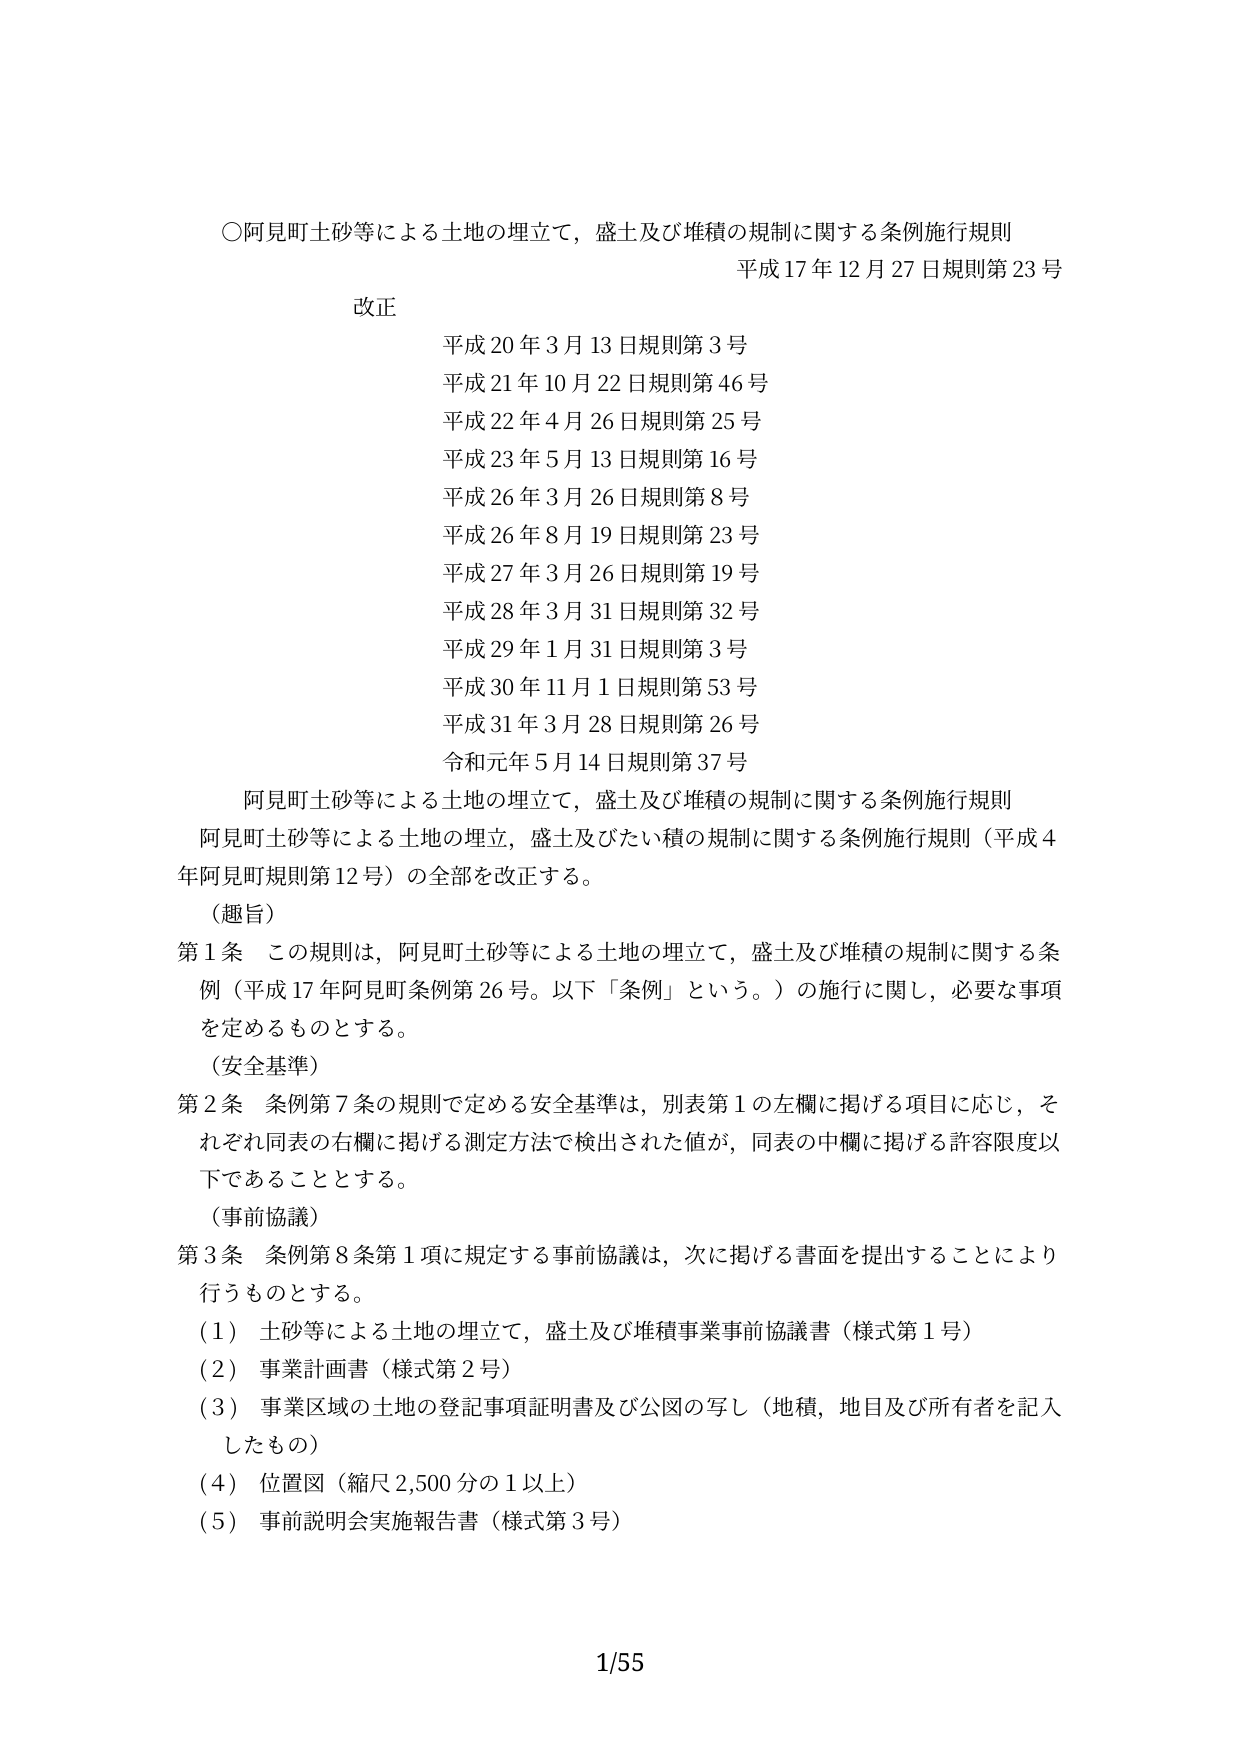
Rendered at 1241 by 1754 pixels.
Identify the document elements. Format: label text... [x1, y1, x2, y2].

text 平成17年12月27日規則第23号 [177, 246, 1063, 284]
text (２) 事業計画書（様式第２号） [199, 1346, 1063, 1384]
text 平成23年５月13日規則第16号 [442, 436, 1063, 474]
text 第２条 条例第７条の規則で定める安全基準は，別表第１の左欄に掲げる項目に応じ，それぞれ同表の右欄に掲げる測定方法で検出された値が，同表の中欄に掲げる許容限度以下であることとする。 [177, 1080, 1063, 1194]
text 平成30年11月１日規則第53号 [442, 663, 1063, 701]
text （趣旨） [199, 891, 1063, 929]
text 平成21年10月22日規則第46号 [442, 360, 1063, 398]
text 平成29年１月31日規則第３号 [442, 625, 1063, 663]
text (４) 位置図（縮尺2,500分の１以上） [199, 1459, 1063, 1497]
text (３) 事業区域の土地の登記事項証明書及び公図の写し（地積，地目及び所有者を記入したもの） [199, 1384, 1063, 1459]
text ○阿見町土砂等による土地の埋立て，盛土及び堆積の規制に関する条例施行規則 [221, 208, 1063, 246]
text 平成31年３月28日規則第26号 [442, 701, 1063, 739]
text 平成20年３月13日規則第３号 [442, 322, 1063, 360]
text 令和元年５月14日規則第37号 [442, 739, 1063, 777]
text 阿見町土砂等による土地の埋立て，盛土及び堆積の規制に関する条例施行規則 [243, 777, 1063, 815]
text 阿見町土砂等による土地の埋立，盛土及びたい積の規制に関する条例施行規則（平成４年阿見町規則第12号）の全部を改正する。 [177, 815, 1063, 891]
text 平成22年４月26日規則第25号 [442, 398, 1063, 436]
text 第１条 この規則は，阿見町土砂等による土地の埋立て，盛土及び堆積の規制に関する条例（平成17年阿見町条例第26号。以下「条例」という。）の施行に関し，必要な事項を定めるものとする。 [177, 929, 1063, 1042]
text 改正 [354, 284, 1063, 322]
text (１) 土砂等による土地の埋立て，盛土及び堆積事業事前協議書（様式第１号） [199, 1308, 1063, 1346]
text (５) 事前説明会実施報告書（様式第３号） [199, 1497, 1063, 1535]
text 平成26年８月19日規則第23号 [442, 512, 1063, 549]
text （安全基準） [199, 1042, 1063, 1080]
text （事前協議） [199, 1194, 1063, 1232]
text 第３条 条例第８条第１項に規定する事前協議は，次に掲げる書面を提出することにより行うものとする。 [177, 1232, 1063, 1308]
text 平成26年３月26日規則第８号 [442, 474, 1063, 512]
text 平成28年３月31日規則第32号 [442, 587, 1063, 625]
text 平成27年３月26日規則第19号 [442, 549, 1063, 587]
